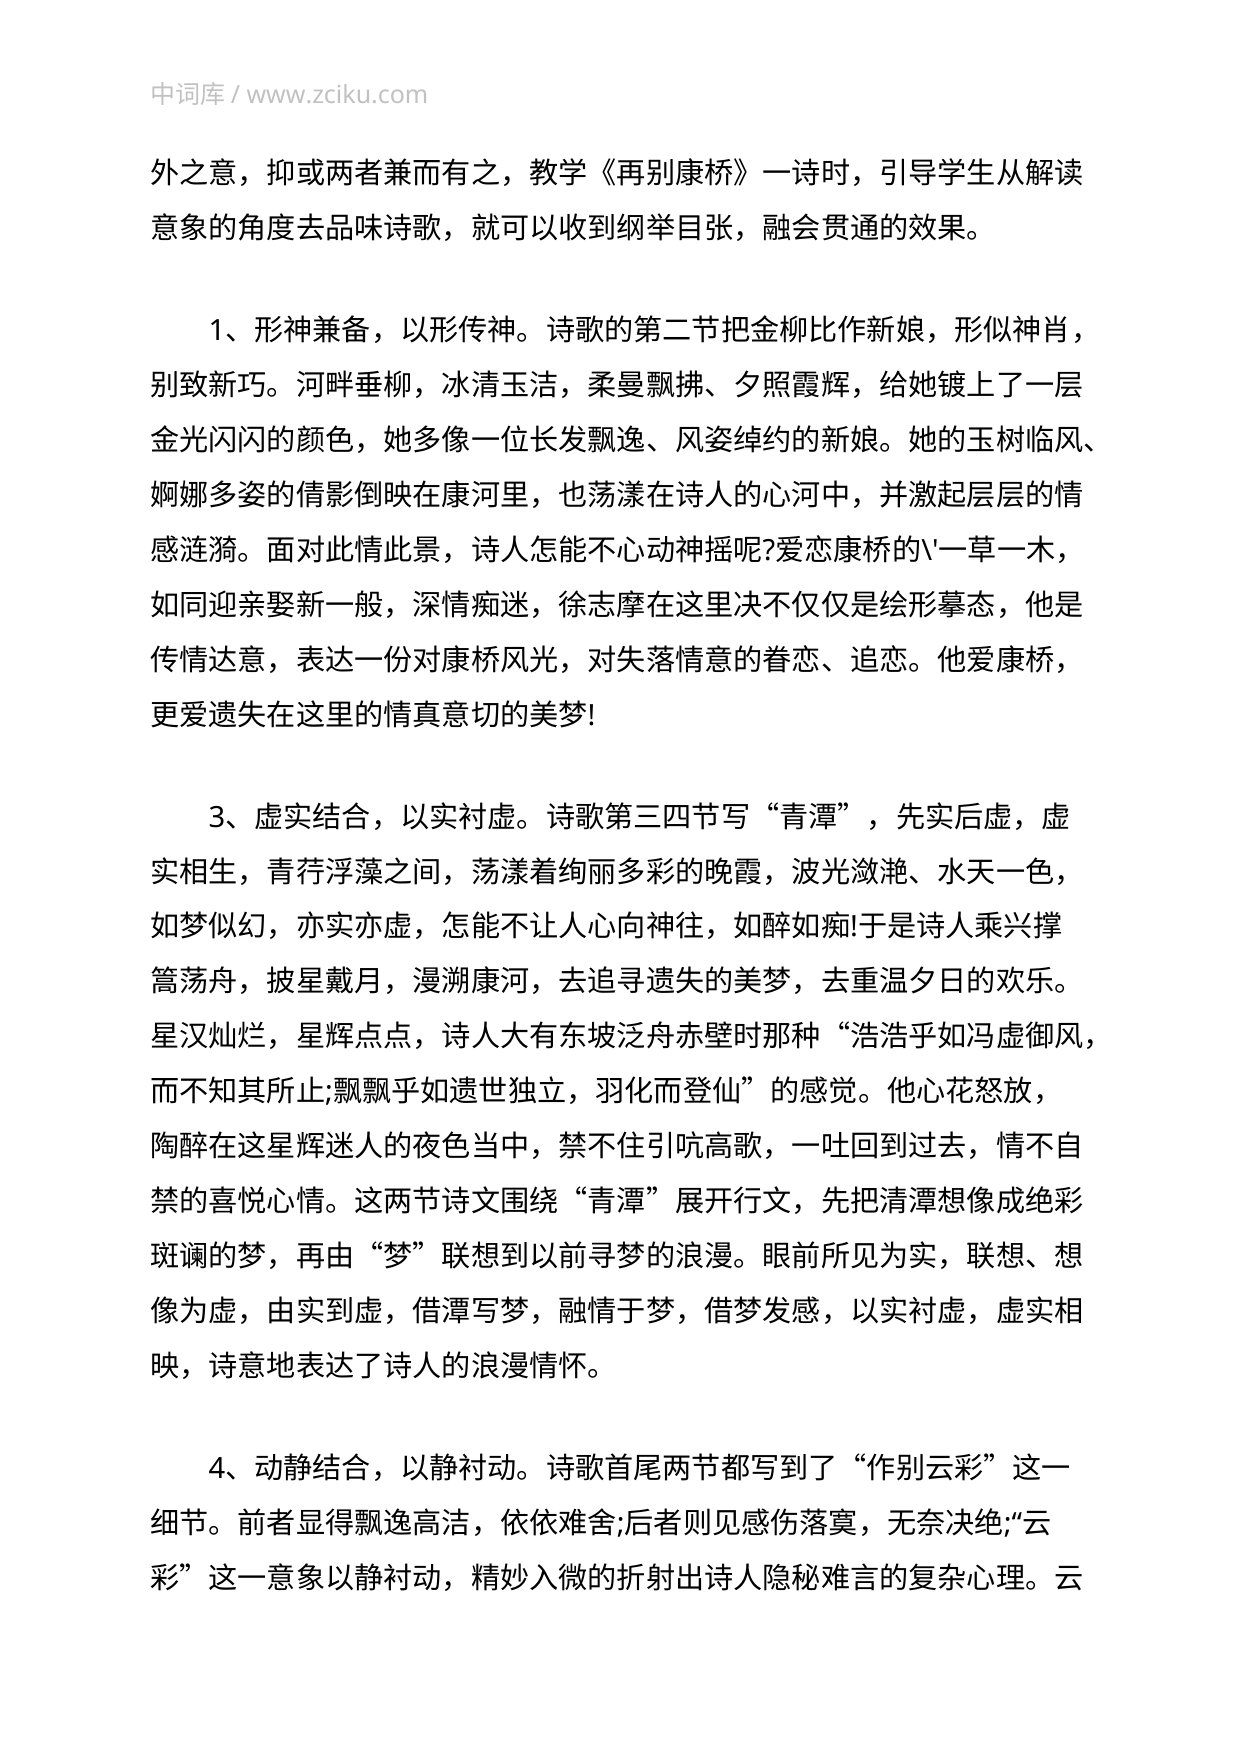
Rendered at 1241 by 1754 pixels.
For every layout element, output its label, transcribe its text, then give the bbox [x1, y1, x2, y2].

text 1、形神兼备，以形传神。诗歌的第二节把金柳比作新娘，形似神肖，别致新巧。河畔垂柳，冰清玉洁，柔曼飘拂、夕照霞辉，给她镀上了一层金光闪闪的颜色，她多像一位长发飘逸、风姿绰约的新娘。她的玉树临风、婀娜多姿的倩影倒映在康河里，也荡漾在诗人的心河中，并激起层层的情感涟漪。面对此情此景，诗人怎能不心动神摇呢?爱恋康桥的\'一草一木，如同迎亲娶新一般，深情痴迷，徐志摩在这里决不仅仅是绘形摹态，他是传情达意，表达一份对康桥风光，对失落情意的眷恋、追恋。他爱康桥，更爱遗失在这里的情真意切的美梦! [150, 307, 1090, 733]
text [150, 150, 1090, 247]
text 3、虚实结合，以实衬虚。诗歌第三四节写“青潭”，先实后虚，虚实相生，青荇浮藻之间，荡漾着绚丽多彩的晚霞，波光潋滟、水天一色，如梦似幻，亦实亦虚，怎能不让人心向神往，如醉如痴!于是诗人乘兴撑篙荡舟，披星戴月，漫溯康河，去追寻遗失的美梦，去重温夕日的欢乐。星汉灿烂，星辉点点，诗人大有东坡泛舟赤壁时那种“浩浩乎如冯虚御风，而不知其所止;飘飘乎如遗世独立，羽化而登仙”的感觉。他心花怒放，陶醉在这星辉迷人的夜色当中，禁不住引吭高歌，一吐回到过去，情不自禁的喜悦心情。这两节诗文围绕“青潭”展开行文，先把清潭想像成绝彩斑谰的梦，再由“梦”联想到以前寻梦的浪漫。眼前所见为实，联想、想像为虚，由实到虚，借潭写梦，融情于梦，借梦发感，以实衬虚，虚实相映，诗意地表达了诗人的浪漫情怀。 [150, 793, 1090, 1385]
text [150, 1444, 1090, 1596]
